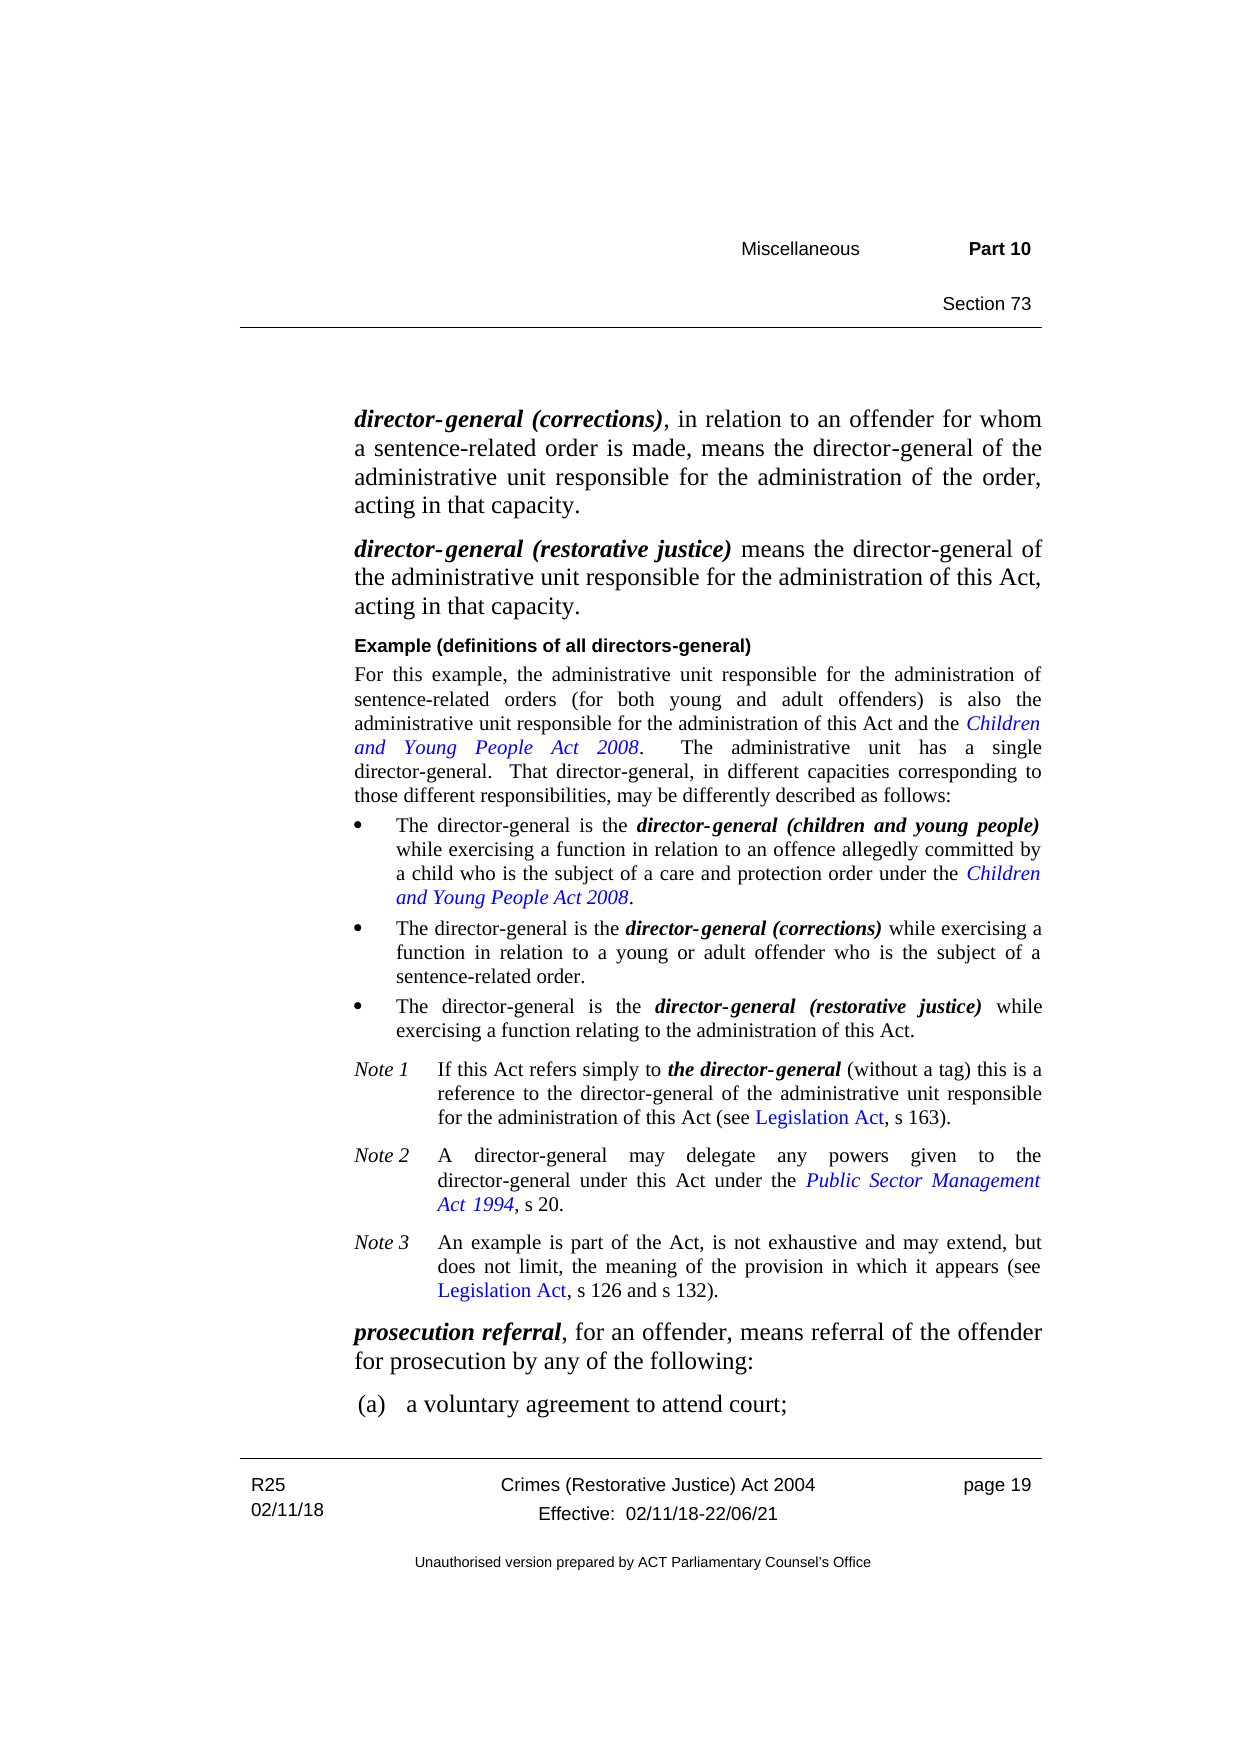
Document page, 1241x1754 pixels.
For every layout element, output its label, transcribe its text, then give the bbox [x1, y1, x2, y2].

text director-general (corrections), in relation to an offender for whom a sentence-related order is made, means the director-general of the administrative unit responsible for the administration of the order, acting in that capacity. [354, 404, 1042, 519]
text director-general (restorative justice) means the director-general of the administrative unit responsible for the administration of this Act, acting in that capacity. [354, 534, 1042, 620]
text Note 3 An example is part of the Act, is not exhaustive and may extend, but does not limit, the meaning of the provision in which it appears (see Legislation Act, s 126 and s 132). [354, 1230, 1042, 1302]
text  The director-general is the director-general (corrections) while exercising a function in relation to a young or adult offender who is the subject of a sentence-related order. [354, 916, 1042, 988]
text (a) a voluntary agreement to attend court; [239, 1389, 1042, 1418]
text Example (definitions of all directors-general) [354, 634, 1042, 656]
text  The director-general is the director-general (restorative justice) while exercising a function relating to the administration of this Act. [354, 994, 1042, 1042]
text Note 2 A director-general may delegate any powers given to the director-general under this Act under the Public Sector Management Act 1994, s 20. [354, 1143, 1042, 1216]
text prosecution referral, for an offender, means referral of the offender for prosecution by any of the following: [354, 1317, 1042, 1374]
text  The director-general is the director-general (children and young people) while exercising a function in relation to an offence allegedly committed by a child who is the subject of a care and protection order under the Children and Young People Act 2008. [354, 813, 1042, 909]
text Note 1 If this Act refers simply to the director-general (without a tag) this is a reference to the director-general of the administrative unit responsible for the administration of this Act (see Legislation Act, s 163). [354, 1057, 1042, 1129]
text For this example, the administrative unit responsible for the administration of sentence-related orders (for both young and adult offenders) is also the administrative unit responsible for the administration of this Act and the Children and Young People Act 2008. The administrative unit has a single director-general. That director-general, in different capacities corresponding to those different responsibilities, may be differently described as follows: [354, 662, 1042, 807]
